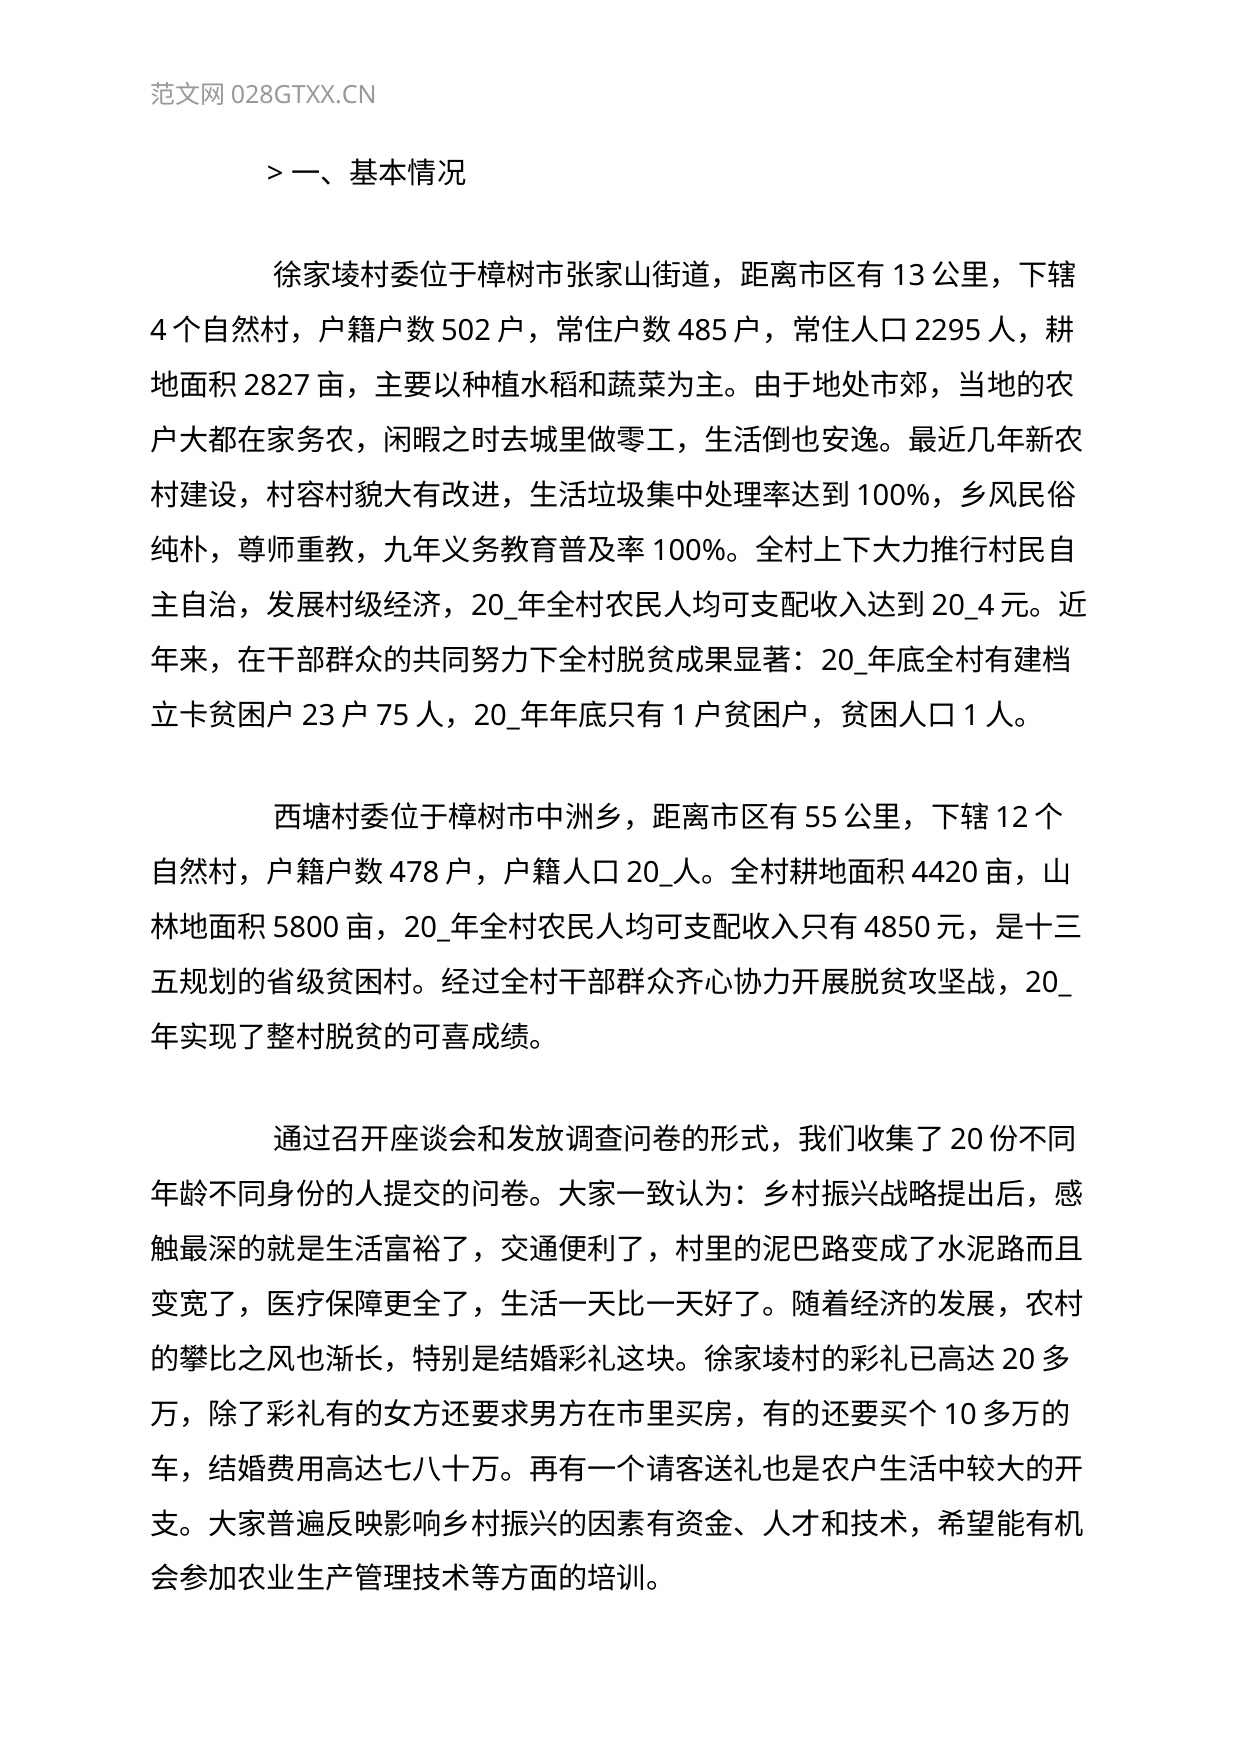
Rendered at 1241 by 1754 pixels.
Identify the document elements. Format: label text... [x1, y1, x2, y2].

text 徐家堎村委位于樟树市张家山街道，距离市区有13公里，下辖4个自然村，户籍户数502户，常住户数485户，常住人口2295人，耕地面积2827亩，主要以种植水稻和蔬菜为主。由于地处市郊，当地的农户大都在家务农，闲暇之时去城里做零工，生活倒也安逸。最近几年新农村建设，村容村貌大有改进，生活垃圾集中处理率达到100%，乡风民俗纯朴，尊师重教，九年义务教育普及率100%。全村上下大力推行村民自主自治，发展村级经济，20_年全村农民人均可支配收入达到20_4元。近年来，在干部群众的共同努力下全村脱贫成果显著：20_年底全村有建档立卡贫困户23户75人，20_年年底只有1户贫困户，贫困人口1人。 [150, 252, 1090, 734]
text 通过召开座谈会和发放调查问卷的形式，我们收集了20份不同年龄不同身份的人提交的问卷。大家一致认为：乡村振兴战略提出后，感触最深的就是生活富裕了，交通便利了，村里的泥巴路变成了水泥路而且变宽了，医疗保障更全了，生活一天比一天好了。随着经济的发展，农村的攀比之风也渐长，特别是结婚彩礼这块。徐家堎村的彩礼已高达20多万，除了彩礼有的女方还要求男方在市里买房，有的还要买个10多万的车，结婚费用高达七八十万。再有一个请客送礼也是农户生活中较大的开支。大家普遍反映影响乡村振兴的因素有资金、人才和技术，希望能有机会参加农业生产管理技术等方面的培训。 [150, 1116, 1090, 1597]
text 西塘村委位于樟树市中洲乡，距离市区有55公里，下辖12个自然村，户籍户数478户，户籍人口20_人。全村耕地面积4420亩，山林地面积5800亩，20_年全村农民人均可支配收入只有4850元，是十三五规划的省级贫困村。经过全村干部群众齐心协力开展脱贫攻坚战，20_年实现了整村脱贫的可喜成绩。 [150, 794, 1090, 1056]
text > 一、基本情况 [150, 150, 1090, 192]
